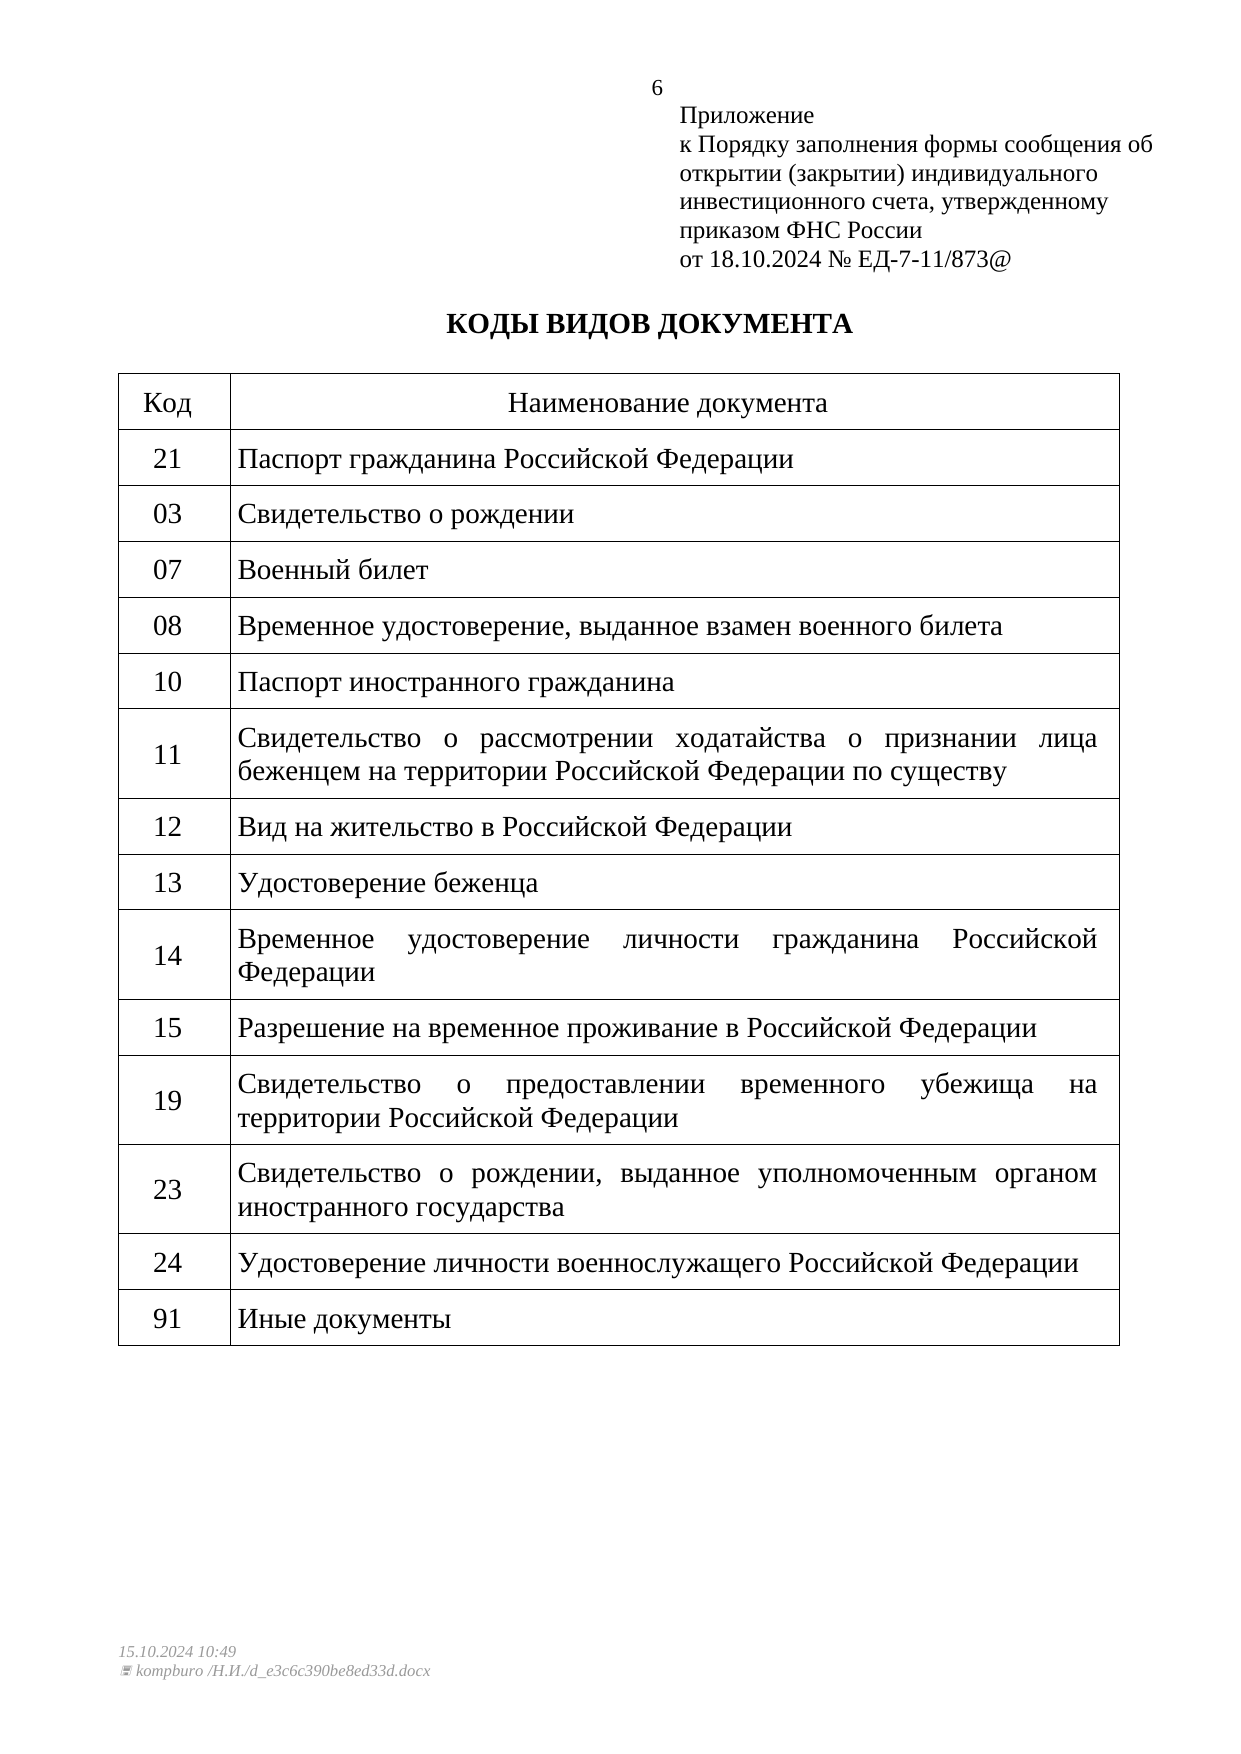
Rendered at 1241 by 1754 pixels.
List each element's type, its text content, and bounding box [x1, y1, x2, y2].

table_cell 24 [119, 1234, 230, 1289]
table_cell 10 [119, 654, 230, 708]
text Приложение [679, 100, 1166, 129]
text от 18.10.2024 № ЕД-7-11/873@ [679, 244, 1166, 273]
text КОДЫ ВИДОВ ДОКУМЕНТА [118, 306, 1181, 340]
table_cell 15 [119, 1000, 230, 1054]
table_cell 08 [119, 598, 230, 652]
table_cell Свидетельство о рождении, выданное уполномоченным органом иностранного государства [231, 1145, 1119, 1233]
text к Порядку заполнения формы сообщения об открытии (закрытии) индивидуального инвестиционного счета, утвержденному приказом ФНС России [679, 129, 1166, 244]
table_cell Свидетельство о рассмотрении ходатайства о признании лица беженцем на территории Российской Федерации по существу [231, 709, 1119, 798]
table_cell 91 [119, 1290, 230, 1345]
table_cell Иные документы [231, 1290, 1119, 1345]
table_cell Удостоверение беженца [231, 855, 1119, 909]
table_cell Военный билет [231, 542, 1119, 597]
table_cell Свидетельство о предоставлении временного убежища на территории Российской Федерации [231, 1056, 1119, 1144]
table_cell 12 [119, 799, 230, 853]
table_cell Вид на жительство в Российской Федерации [231, 799, 1119, 853]
table_cell 23 [119, 1145, 230, 1233]
table_cell 07 [119, 542, 230, 597]
table_cell 19 [119, 1056, 230, 1144]
table_header Наименование документа [231, 374, 1119, 429]
table_cell 11 [119, 709, 230, 798]
table_cell Временное удостоверение личности гражданина Российской Федерации [231, 910, 1119, 999]
table_cell 14 [119, 910, 230, 999]
table_cell Свидетельство о рождении [231, 486, 1119, 541]
table_cell Паспорт гражданина Российской Федерации [231, 430, 1119, 485]
table_cell Разрешение на временное проживание в Российской Федерации [231, 1000, 1119, 1054]
table_header Код [119, 374, 230, 429]
table_cell 13 [119, 855, 230, 909]
table_cell Удостоверение личности военнослужащего Российской Федерации [231, 1234, 1119, 1289]
table_cell Временное удостоверение, выданное взамен военного билета [231, 598, 1119, 652]
table_cell 03 [119, 486, 230, 541]
table_cell 21 [119, 430, 230, 485]
table_cell Паспорт иностранного гражданина [231, 654, 1119, 708]
